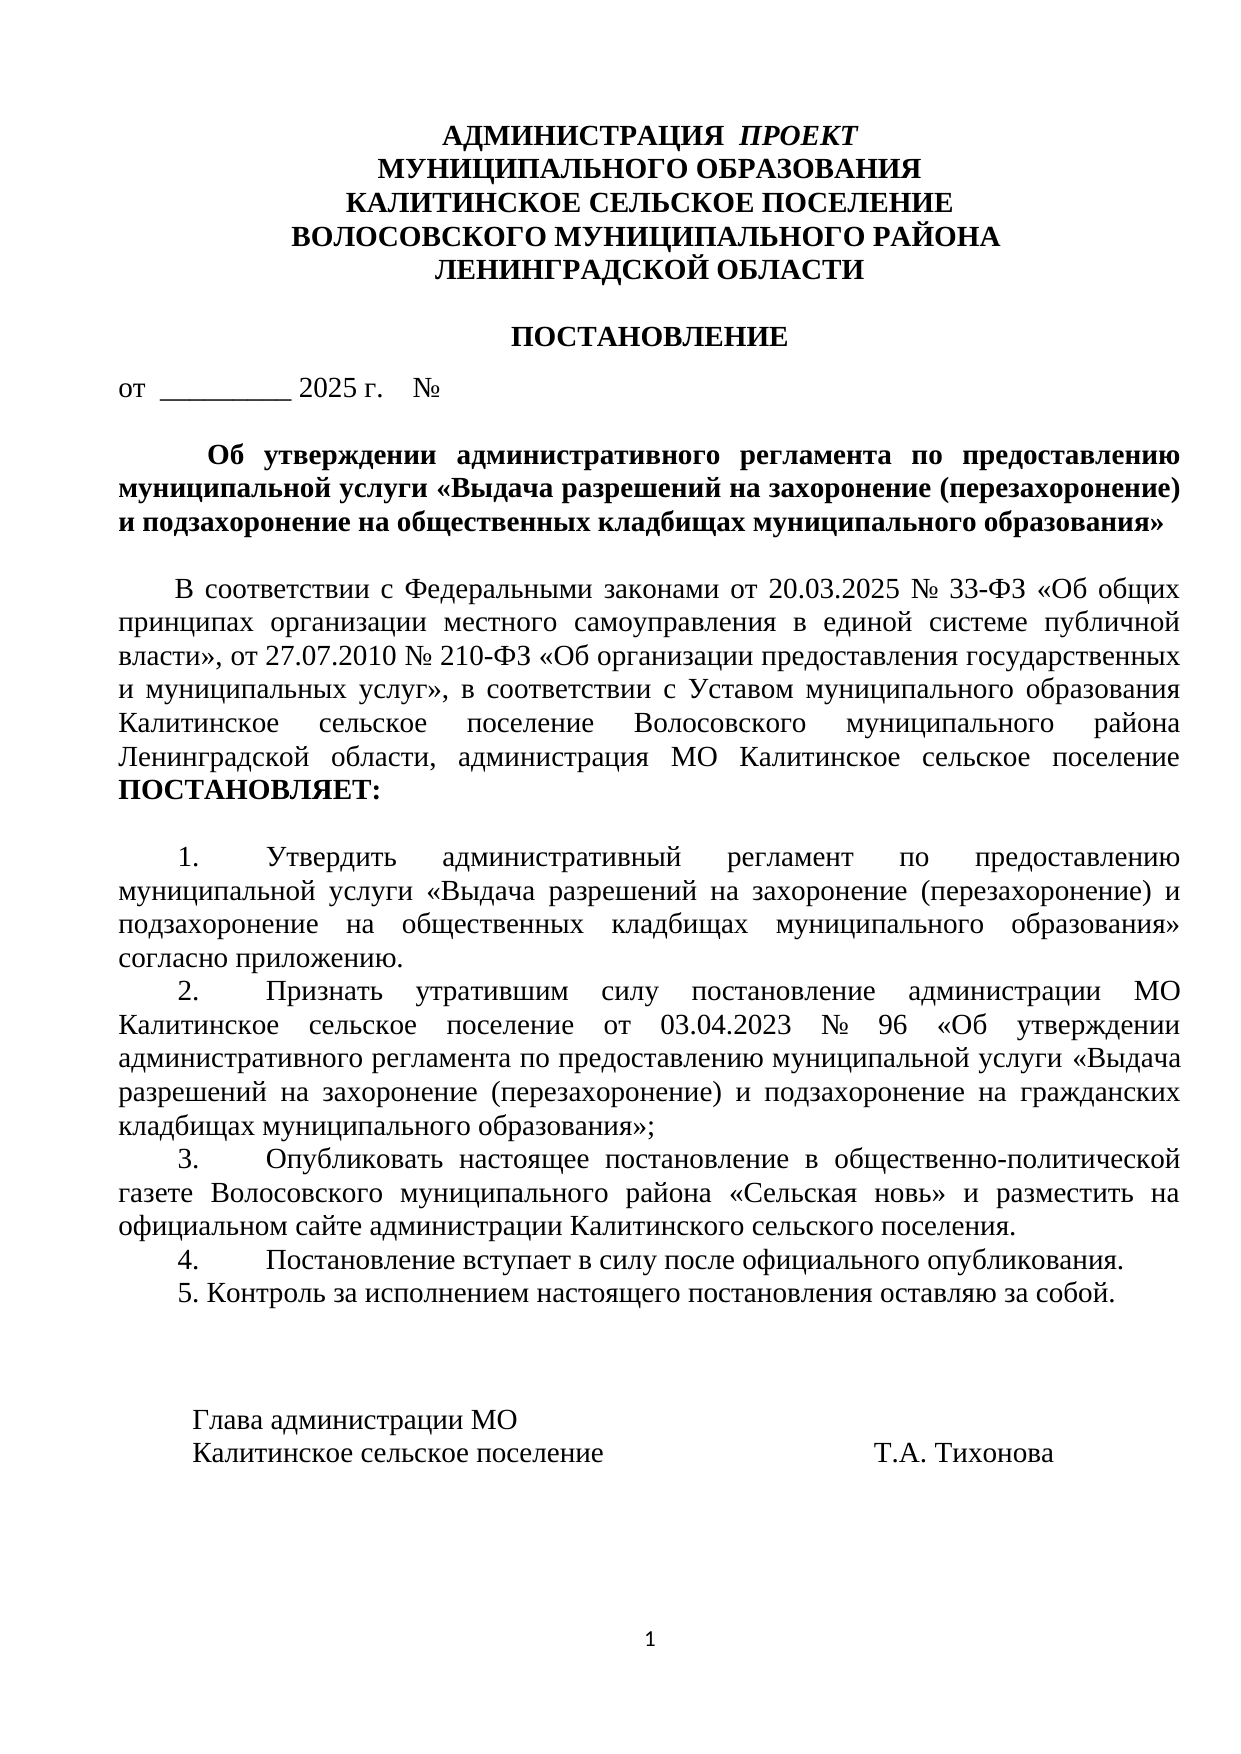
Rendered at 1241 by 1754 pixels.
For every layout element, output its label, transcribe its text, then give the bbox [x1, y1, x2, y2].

title Об утверждении административного регламента по предоставлению муниципальной услуги «Выдача разрешений на захоронение (перезахоронение) и подзахоронение на общественных кладбищах муниципального образования» [118, 437, 1181, 537]
text ПОСТАНОВЛЕНИЕ [118, 319, 1181, 353]
text Калитинское сельское поселение Т.А. Тихонова [118, 1435, 1181, 1469]
list Утвердить административный регламент по предоставлению муниципальной услуги «Выдача разрешений на захоронение (перезахоронение) и подзахоронение на общественных кладбищах муниципального образования» согласно приложению. [118, 839, 1181, 973]
text АДМИНИСТРАЦИЯ ПРОЕКТ [118, 118, 1181, 152]
list Постановление вступает в силу после официального опубликования. [118, 1242, 1181, 1275]
text от _________ 2025 г. № [118, 370, 1181, 403]
list Признать утратившим силу постановление администрации МО Калитинское сельское поселение от 03.04.2023 № 96 «Об утверждении административного регламента по предоставлению муниципальной услуги «Выдача разрешений на захоронение (перезахоронение) и подзахоронение на гражданских кладбищах муниципального образования»; [118, 973, 1181, 1141]
text Глава администрации МО [118, 1402, 1181, 1435]
text МУНИЦИПАЛЬНОГО ОБРАЗОВАНИЯ [118, 152, 1181, 185]
list Опубликовать настоящее постановление в общественно-политической газете Волосовского муниципального района «Сельская новь» и разместить на официальном сайте администрации Калитинского сельского поселения. [118, 1141, 1181, 1242]
text КАЛИТИНСКОЕ СЕЛЬСКОЕ ПОСЕЛЕНИЕ [118, 185, 1181, 219]
text ВОЛОСОВСКОГО МУНИЦИПАЛЬНОГО РАЙОНА ЛЕНИНГРАДСКОЙ ОБЛАСТИ [118, 219, 1181, 286]
text 5. Контроль за исполнением настоящего постановления оставляю за собой. [118, 1275, 1181, 1309]
text В соответствии с Федеральными законами от 20.03.2025 № 33-ФЗ «Об общих принципах организации местного самоуправления в единой системе публичной власти», от 27.07.2010 № 210-ФЗ «Об организации предоставления государственных и муниципальных услуг», в соответствии с Уставом муниципального образования Калитинское сельское поселение Волосовского муниципального района Ленинградской области, администрация МО Калитинское сельское поселение ПОСТАНОВЛЯЕТ: [118, 571, 1181, 806]
